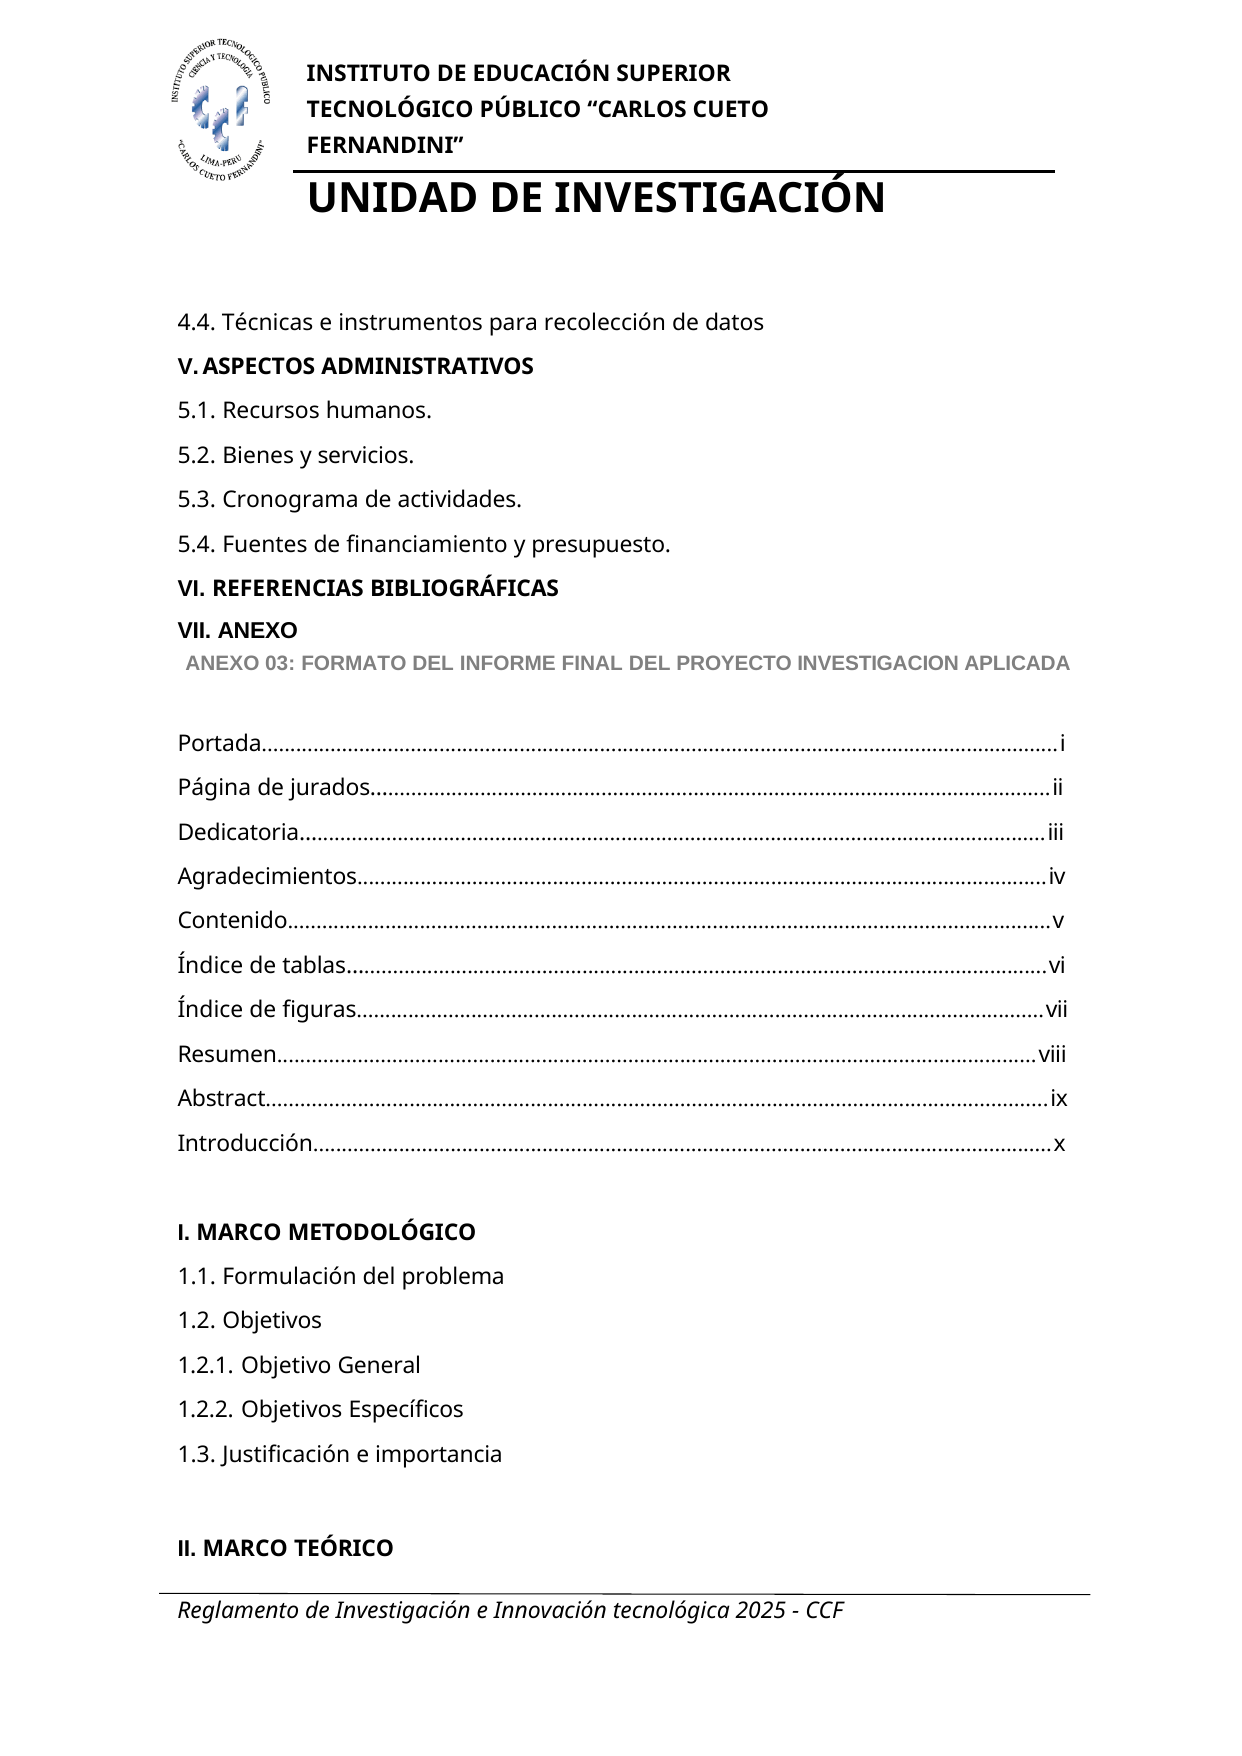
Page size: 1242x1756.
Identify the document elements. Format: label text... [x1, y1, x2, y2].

list Formulación del problema [177, 1260, 1094, 1291]
picture [145, 34, 295, 185]
list Objetivo General [177, 1349, 1094, 1380]
subtitle ASPECTOS ADMINISTRATIVOS [177, 350, 1094, 381]
list Fuentes de financiamiento y presupuesto. [177, 528, 1094, 559]
list Justificación e importancia [177, 1437, 1094, 1469]
list Cronograma de actividades. [177, 483, 1094, 514]
list Bienes y servicios. [177, 439, 1094, 470]
subtitle MARCO METODOLÓGICO [177, 1216, 1094, 1247]
list ANEXO [177, 617, 1094, 643]
subtitle MARCO TEÓRICO [177, 1531, 1094, 1563]
list Recursos humanos. [177, 394, 1094, 426]
list Objetivos Específicos [177, 1393, 1094, 1424]
list Técnicas e instrumentos para recolección de datos [177, 306, 1094, 337]
list Objetivos [177, 1304, 1094, 1336]
subtitle REFERENCIAS BIBLIOGRÁFICAS [177, 572, 1094, 603]
text ANEXO 03: FORMATO DEL INFORME FINAL DEL PROYECTO INVESTIGACION APLICADA [177, 651, 1078, 675]
